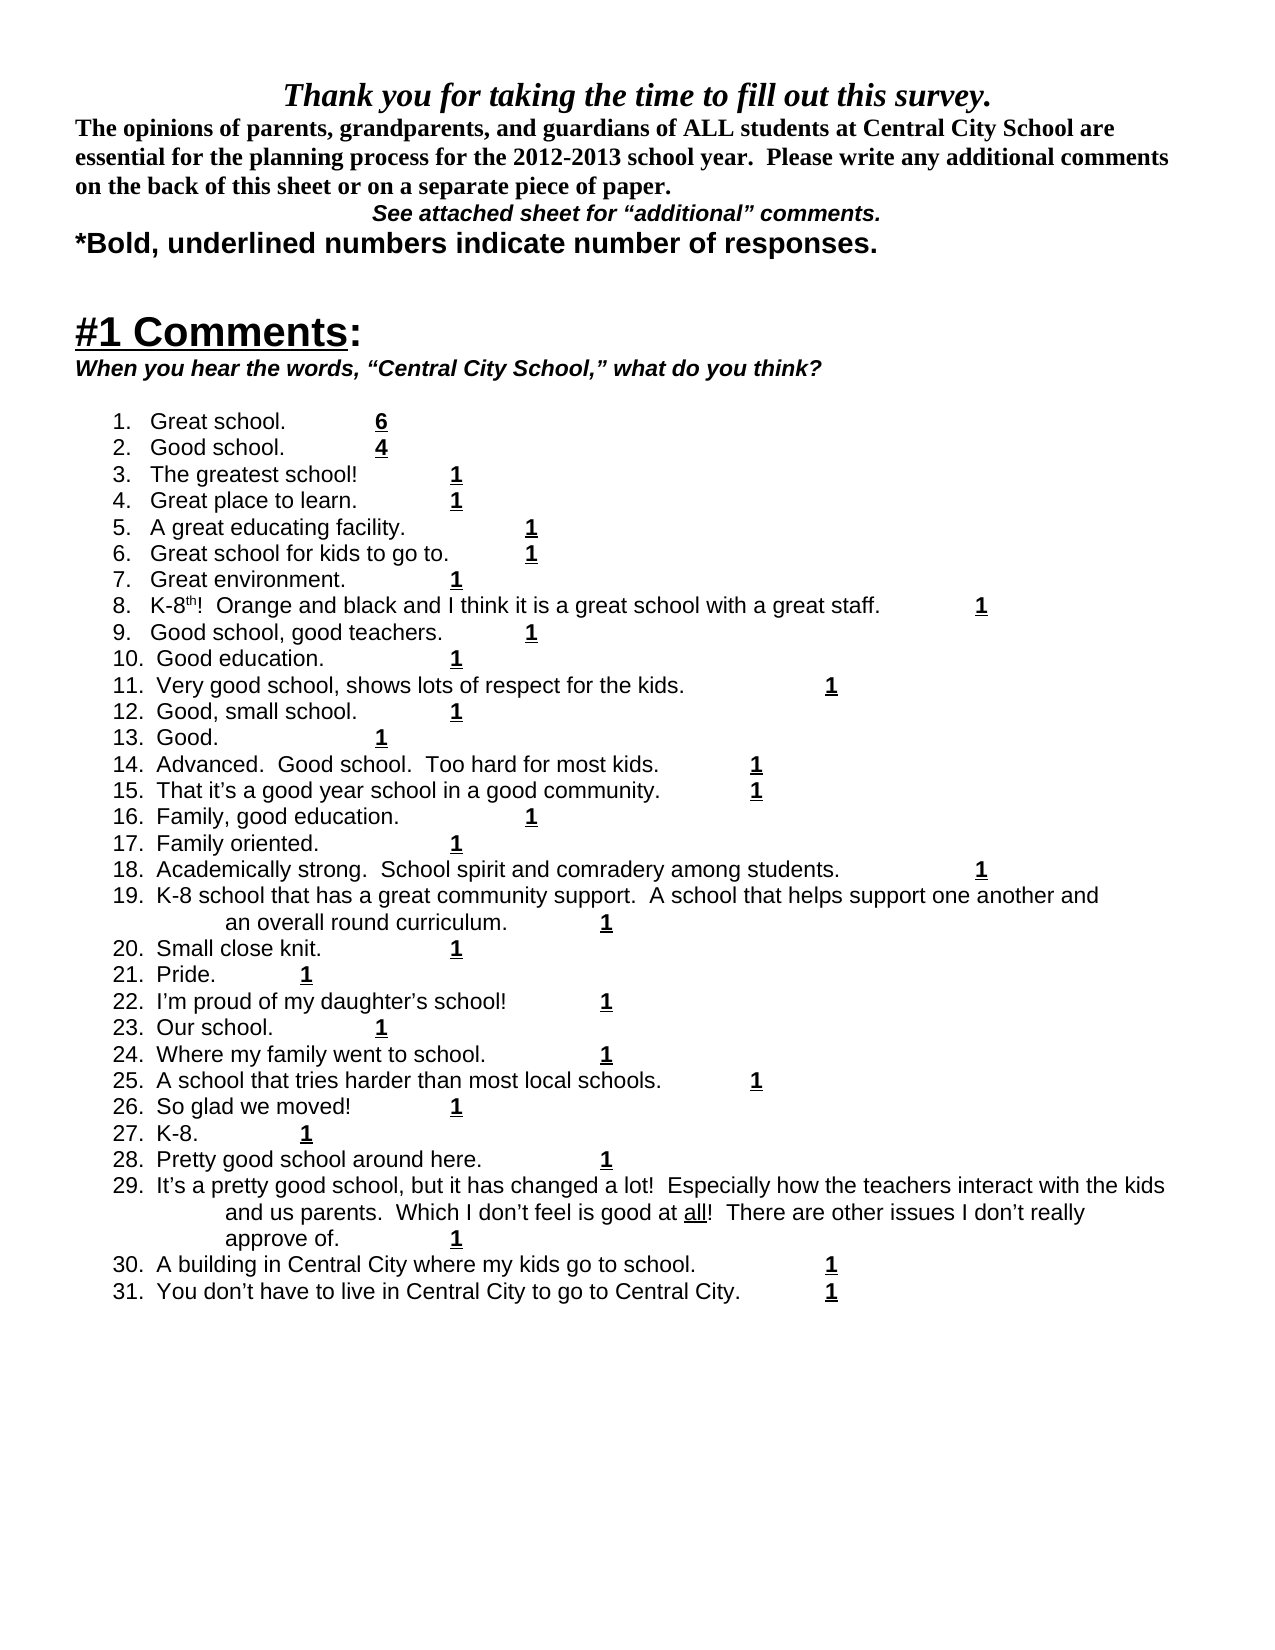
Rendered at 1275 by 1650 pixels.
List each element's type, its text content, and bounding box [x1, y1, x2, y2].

list A school that tries harder than most local schools. 1 [112, 1067, 1200, 1093]
list Our school. 1 [112, 1014, 1200, 1041]
list Great environment. 1 [112, 566, 1200, 592]
list Great place to learn. 1 [112, 487, 1200, 513]
list Advanced. Good school. Too hard for most kids. 1 [112, 751, 1200, 777]
list and us parents. Which I don’t feel is good at all! There are other issues I don’t really [150, 1199, 1200, 1225]
list approve of. 1 [150, 1225, 1200, 1251]
list Pride. 1 [112, 961, 1200, 988]
list Good education. 1 [112, 645, 1200, 672]
list A building in Central City where my kids go to school. 1 [112, 1251, 1200, 1278]
list The greatest school! 1 [112, 461, 1200, 487]
text When you hear the words, “Central City School,” what do you think? [75, 355, 1200, 382]
list Very good school, shows lots of respect for the kids. 1 [112, 672, 1200, 698]
list Great school for kids to go to. 1 [112, 540, 1200, 566]
list A great educating facility. 1 [112, 513, 1200, 540]
list Small close knit. 1 [112, 935, 1200, 961]
list You don’t have to live in Central City to go to Central City. 1 [112, 1278, 1200, 1304]
list an overall round curriculum. 1 [150, 909, 1200, 935]
list It’s a pretty good school, but it has changed a lot! Especially how the teachers interact with the kids [112, 1172, 1200, 1199]
list Pretty good school around here. 1 [112, 1146, 1200, 1172]
list Good, small school. 1 [112, 698, 1200, 724]
list Family oriented. 1 [112, 830, 1200, 856]
text #1 Comments: [75, 307, 1200, 355]
list So glad we moved! 1 [112, 1093, 1200, 1119]
list That it’s a good year school in a good community. 1 [112, 777, 1200, 803]
text The opinions of parents, grandparents, and guardians of ALL students at Central City School are essential for the planning process for the 2012-2013 school year. Please write any additional comments on the back of this sheet or on a separate piece of paper. [75, 113, 1200, 199]
list Good school, good teachers. 1 [112, 619, 1200, 645]
list Where my family went to school. 1 [112, 1041, 1200, 1067]
text Thank you for taking the time to fill out this survey. [75, 75, 1200, 113]
list Good. 1 [112, 724, 1200, 751]
list Great school. 6 [112, 408, 1200, 434]
list K-8th! Orange and black and I think it is a great school with a great staff. 1 [112, 592, 1200, 619]
list Family, good education. 1 [112, 803, 1200, 830]
list I’m proud of my daughter’s school! 1 [112, 988, 1200, 1014]
list Academically strong. School spirit and comradery among students. 1 [112, 856, 1200, 882]
list Good school. 4 [112, 434, 1200, 461]
list K-8 school that has a great community support. A school that helps support one another and [112, 882, 1200, 909]
list K-8. 1 [112, 1119, 1200, 1146]
text *Bold, underlined numbers indicate number of responses. [75, 226, 1200, 259]
text See attached sheet for “additional” comments. [75, 199, 1200, 226]
